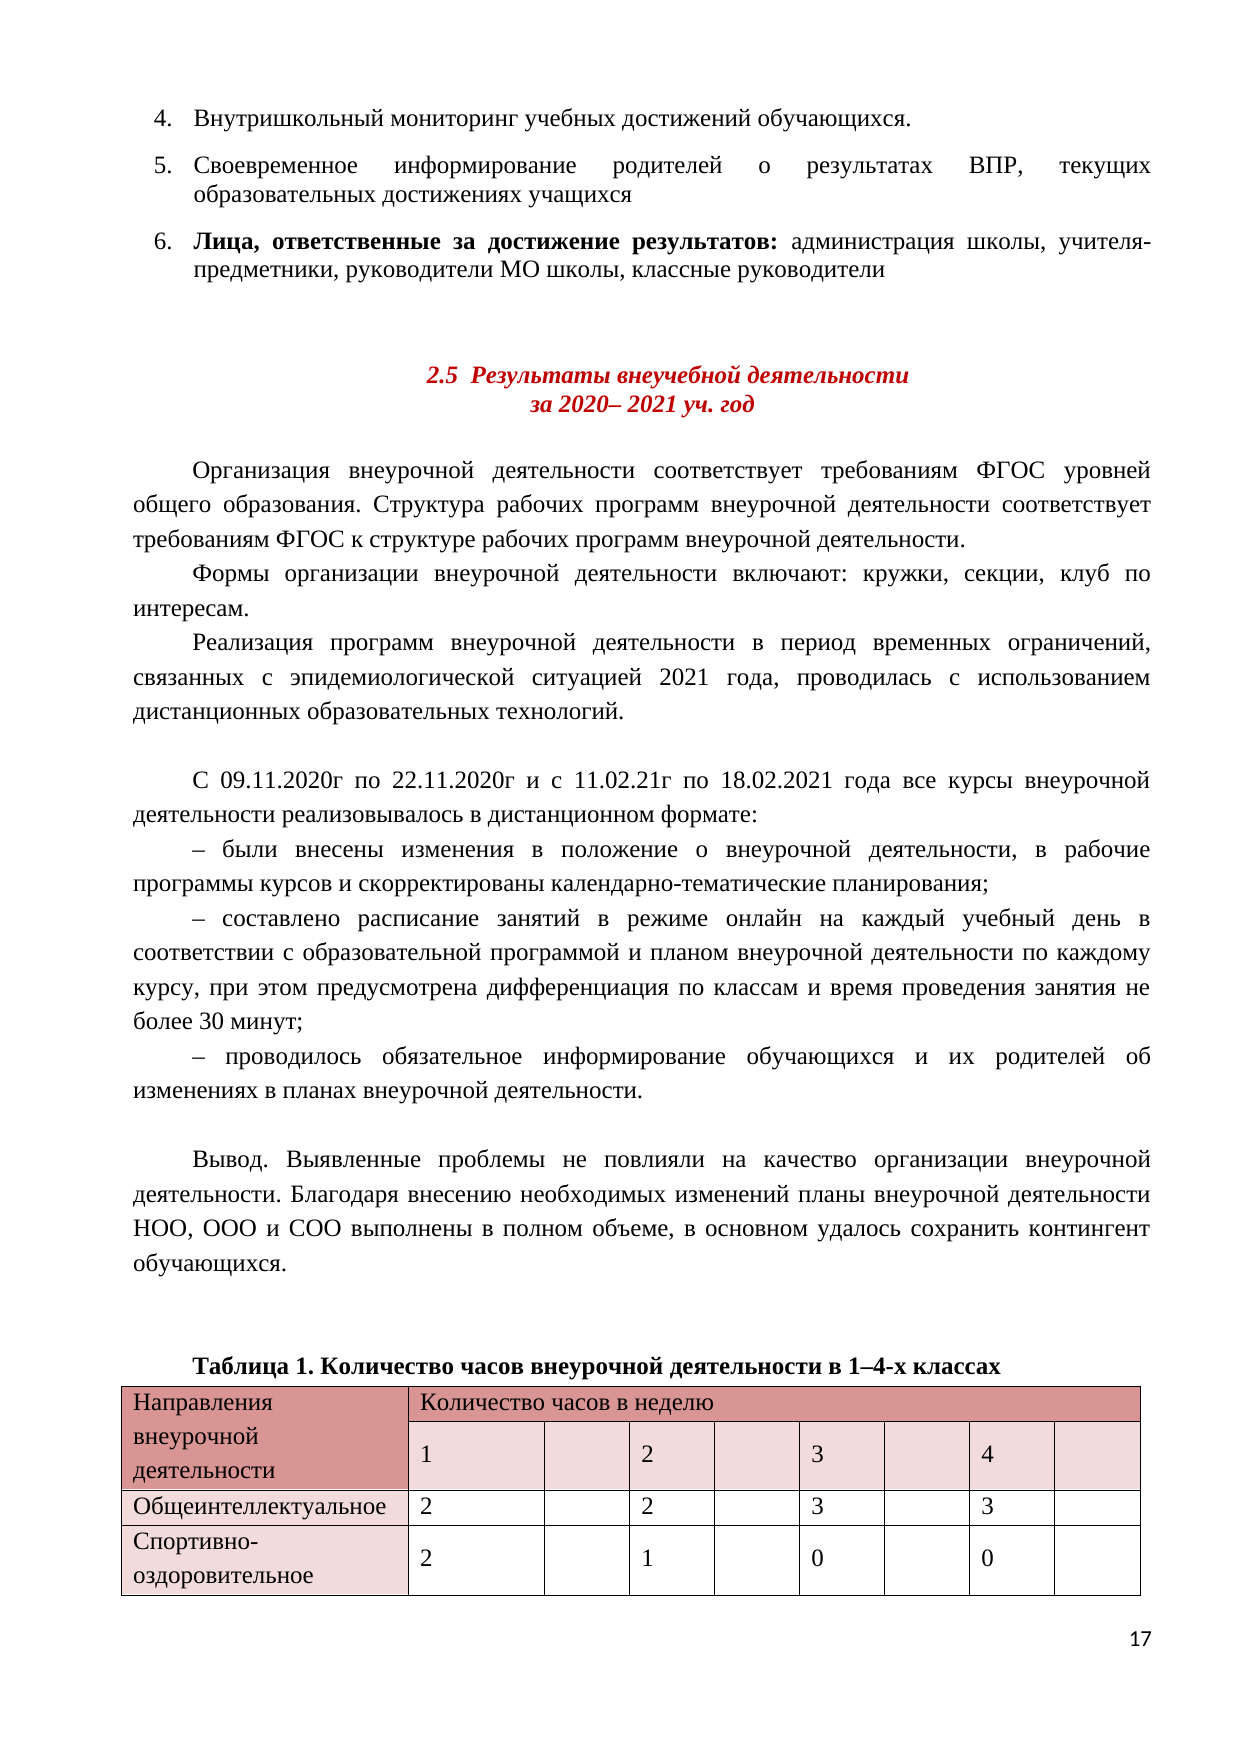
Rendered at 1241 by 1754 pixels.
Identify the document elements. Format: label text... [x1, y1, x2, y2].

table_header Направления внеурочной деятельности [122, 1387, 408, 1489]
text Вывод. Выявленные проблемы не повлияли на качество организации внеурочной деятельности. Благодаря внесению необходимых изменений планы внеурочной деятельности НОО, ООО и СОО выполнены в полном объеме, в основном удалось сохранить контингент обучающихся. [133, 1144, 1152, 1276]
table_cell [715, 1422, 799, 1489]
table_cell 1 [630, 1526, 714, 1594]
list Лица, ответственные за достижение результатов: администрация школы, учителя-предметники, руководители МО школы, классные руководители [154, 227, 1152, 284]
table_cell 2 [630, 1491, 714, 1525]
text С 09.11.2020г по 22.11.2020г и с 11.02.21г по 18.02.2021 года все курсы внеурочной деятельности реализовывалось в дистанционном формате: [133, 765, 1152, 828]
table_cell [885, 1491, 969, 1525]
table_cell [715, 1526, 799, 1594]
table_cell 3 [970, 1491, 1054, 1525]
table_cell [545, 1422, 629, 1489]
text Реализация программ внеурочной деятельности в период временных ограничений, связанных с эпидемиологической ситуацией 2021 года, проводилась с использованием дистанционных образовательных технологий. [133, 627, 1152, 725]
table_cell Спортивно-оздоровительное [122, 1526, 408, 1594]
table_cell [885, 1526, 969, 1594]
table_cell [1055, 1422, 1140, 1489]
table_cell [1055, 1526, 1140, 1594]
table_cell 0 [800, 1526, 884, 1594]
table_cell 2 [409, 1526, 544, 1594]
text Таблица 1. Количество часов внеурочной деятельности в 1–4-х классах [133, 1351, 1152, 1380]
table_cell [545, 1491, 629, 1525]
list Внутришкольный мониторинг учебных достижений обучающихся. [154, 103, 1152, 132]
table_cell Общеинтеллектуальное [122, 1491, 408, 1525]
table_header Количество часов в неделю [409, 1387, 1140, 1421]
text Организация внеурочной деятельности соответствует требованиям ФГОС уровней общего образования. Структура рабочих программ внеурочной деятельности соответствует требованиям ФГОС к структуре рабочих программ внеурочной деятельности. [133, 455, 1152, 552]
table_cell 2 [409, 1491, 544, 1525]
table_cell 3 [800, 1491, 884, 1525]
text за 2020– 2021 уч. год [88, 389, 1152, 417]
text Формы организации внеурочной деятельности включают: кружки, секции, клуб по интересам. [133, 558, 1152, 621]
table_cell 4 [970, 1422, 1054, 1489]
list Своевременное информирование родителей о результатах ВПР, текущих образовательных достижениях учащихся [154, 151, 1152, 208]
table_cell 1 [409, 1422, 544, 1489]
table_cell [1055, 1491, 1140, 1525]
table_cell 2 [630, 1422, 714, 1489]
table_cell [885, 1422, 969, 1489]
text – были внесены изменения в положение о внеурочной деятельности, в рабочие программы курсов и скорректированы календарно-тематические планирования; [133, 834, 1152, 897]
table_cell 3 [800, 1422, 884, 1489]
table_cell [715, 1491, 799, 1525]
table_cell 0 [970, 1526, 1054, 1594]
text – проводилось обязательное информирование обучающихся и их родителей об изменениях в планах внеурочной деятельности. [133, 1041, 1152, 1104]
text 2.5 Результаты внеучебной деятельности [88, 360, 1152, 389]
table_cell [545, 1526, 629, 1594]
text – составлено расписание занятий в режиме онлайн на каждый учебный день в соответствии с образовательной программой и планом внеурочной деятельности по каждому курсу, при этом предусмотрена дифференциация по классам и время проведения занятия не более 30 минут; [133, 903, 1152, 1035]
